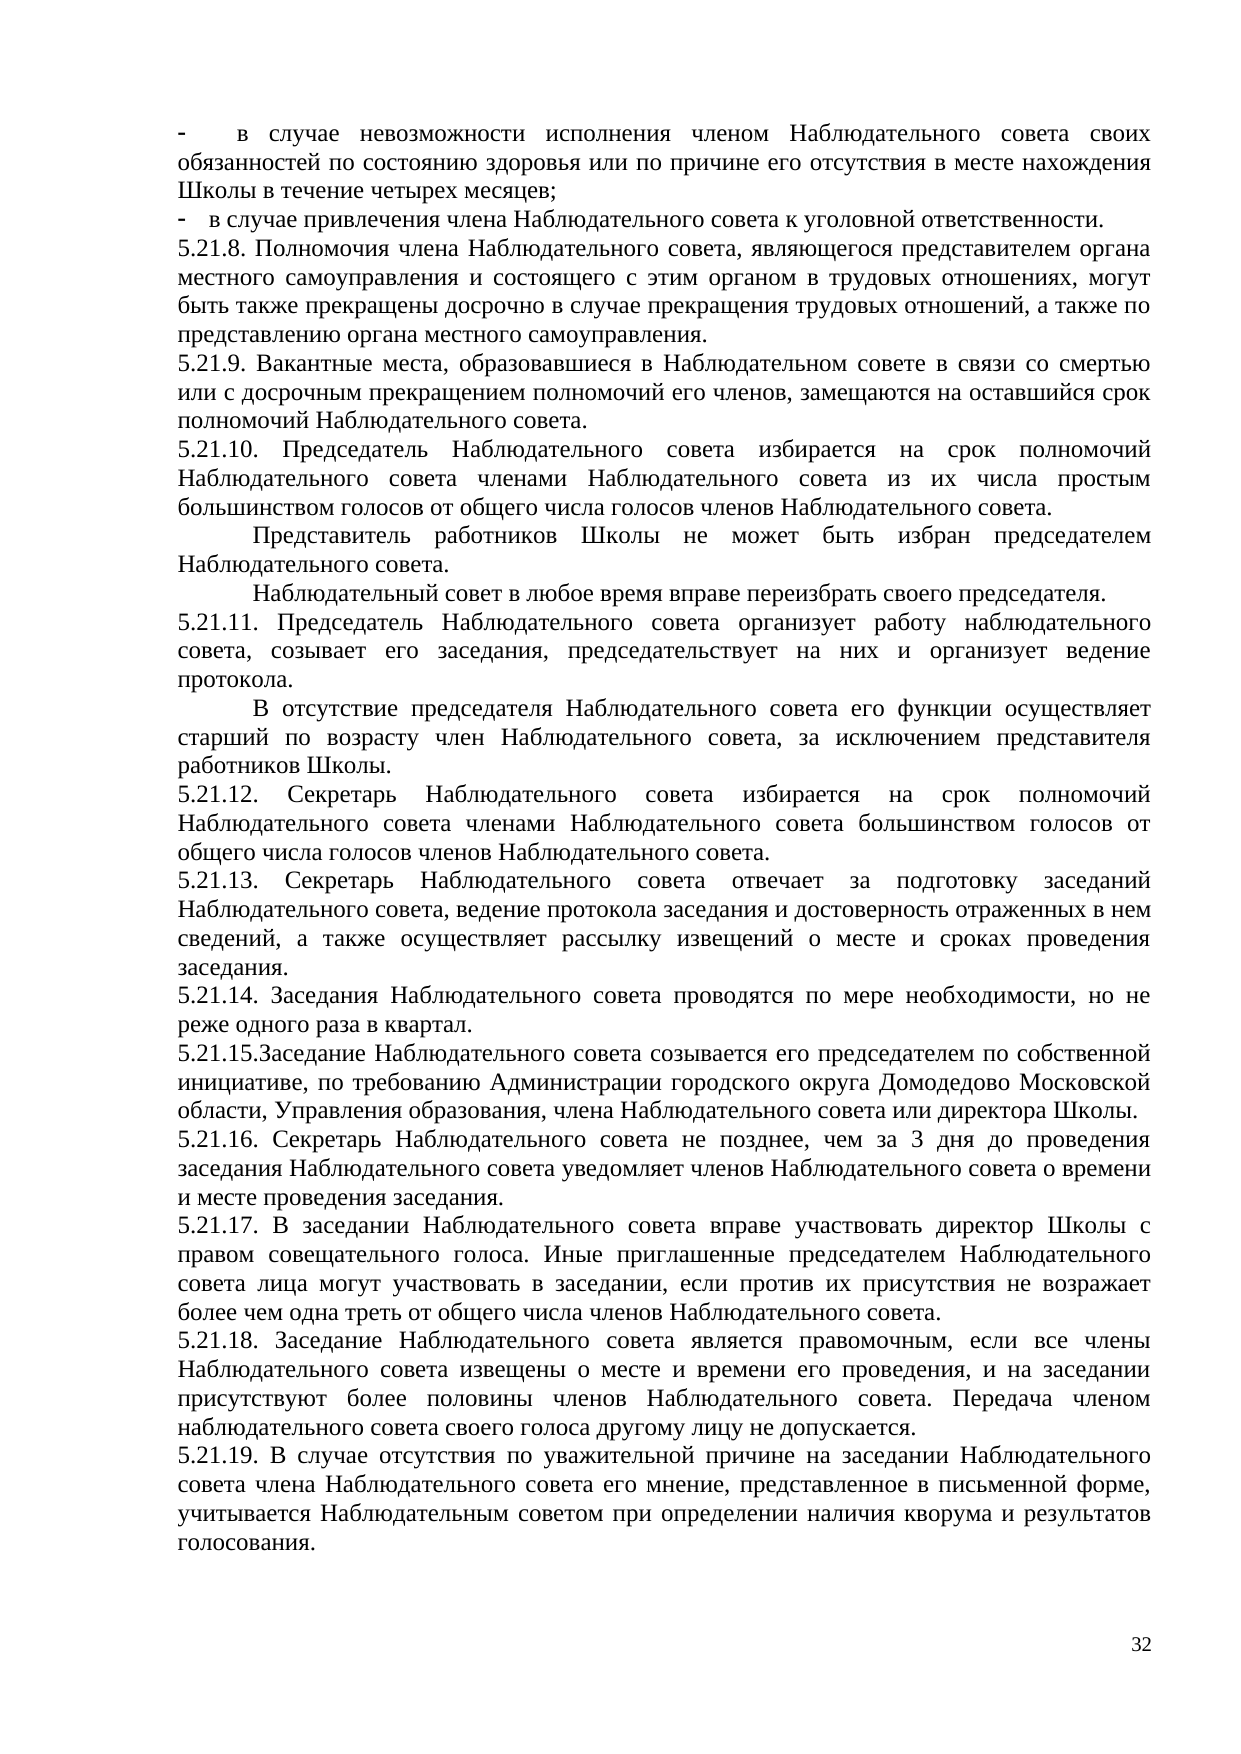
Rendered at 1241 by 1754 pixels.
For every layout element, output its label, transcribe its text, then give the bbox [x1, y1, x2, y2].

list в случае невозможности исполнения членом Наблюдательного совета своих обязанностей по состоянию здоровья или по причине его отсутствия в месте нахождения Школы в течение четырех месяцев; [177, 118, 1152, 204]
list 5.21.8. Полномочия члена Наблюдательного совета, являющегося представителем органа местного самоуправления и состоящего с этим органом в трудовых отношениях, могут быть также прекращены досрочно в случае прекращения трудовых отношений, а также по представлению органа местного самоуправления. [177, 233, 1152, 348]
list 5.21.17. В заседании Наблюдательного совета вправе участвовать директор Школы с правом совещательного голоса. Иные приглашенные председателем Наблюдательного совета лица могут участвовать в заседании, если против их присутствия не возражает более чем одна треть от общего числа членов Наблюдательного совета. [177, 1211, 1152, 1326]
list 5.21.14. Заседания Наблюдательного совета проводятся по мере необходимости, но не реже одного раза в квартал. [177, 981, 1152, 1038]
list 5.21.16. Секретарь Наблюдательного совета не позднее, чем за 3 дня до проведения заседания Наблюдательного совета уведомляет членов Наблюдательного совета о времени и месте проведения заседания. [177, 1124, 1152, 1211]
list в случае привлечения члена Наблюдательного совета к уголовной ответственности. [177, 204, 1152, 233]
list 5.21.18. Заседание Наблюдательного совета является правомочным, если все члены Наблюдательного совета извещены о месте и времени его проведения, и на заседании присутствуют более половины членов Наблюдательного совета. Передача членом наблюдательного совета своего голоса другому лицу не допускается. [177, 1326, 1152, 1441]
list 5.21.15.Заседание Наблюдательного совета созывается его председателем по собственной инициативе, по требованию Администрации городского округа Домодедово Московской области, Управления образования, члена Наблюдательного совета или директора Школы. [177, 1038, 1152, 1124]
list Наблюдательный совет в любое время вправе переизбрать своего председателя. [177, 578, 1152, 607]
list 5.21.13. Секретарь Наблюдательного совета отвечает за подготовку заседаний Наблюдательного совета, ведение протокола заседания и достоверность отраженных в нем сведений, а также осуществляет рассылку извещений о месте и сроках проведения заседания. [177, 866, 1152, 981]
list 5.21.11. Председатель Наблюдательного совета организует работу наблюдательного совета, созывает его заседания, председательствует на них и организует ведение протокола. [177, 607, 1152, 693]
list 5.21.9. Вакантные места, образовавшиеся в Наблюдательном совете в связи со смертью или с досрочным прекращением полномочий его членов, замещаются на оставшийся срок полномочий Наблюдательного совета. [177, 348, 1152, 434]
list 5.21.12. Секретарь Наблюдательного совета избирается на срок полномочий Наблюдательного совета членами Наблюдательного совета большинством голосов от общего числа голосов членов Наблюдательного совета. [177, 779, 1152, 866]
list Представитель работников Школы не может быть избран председателем Наблюдательного совета. [177, 521, 1152, 578]
list 5.21.10. Председатель Наблюдательного совета избирается на срок полномочий Наблюдательного совета членами Наблюдательного совета из их числа простым большинством голосов от общего числа голосов членов Наблюдательного совета. [177, 434, 1152, 521]
list 5.21.19. В случае отсутствия по уважительной причине на заседании Наблюдательного совета члена Наблюдательного совета его мнение, представленное в письменной форме, учитывается Наблюдательным советом при определении наличия кворума и результатов голосования. [177, 1441, 1152, 1556]
list В отсутствие председателя Наблюдательного совета его функции осуществляет старший по возрасту член Наблюдательного совета, за исключением представителя работников Школы. [177, 693, 1152, 779]
